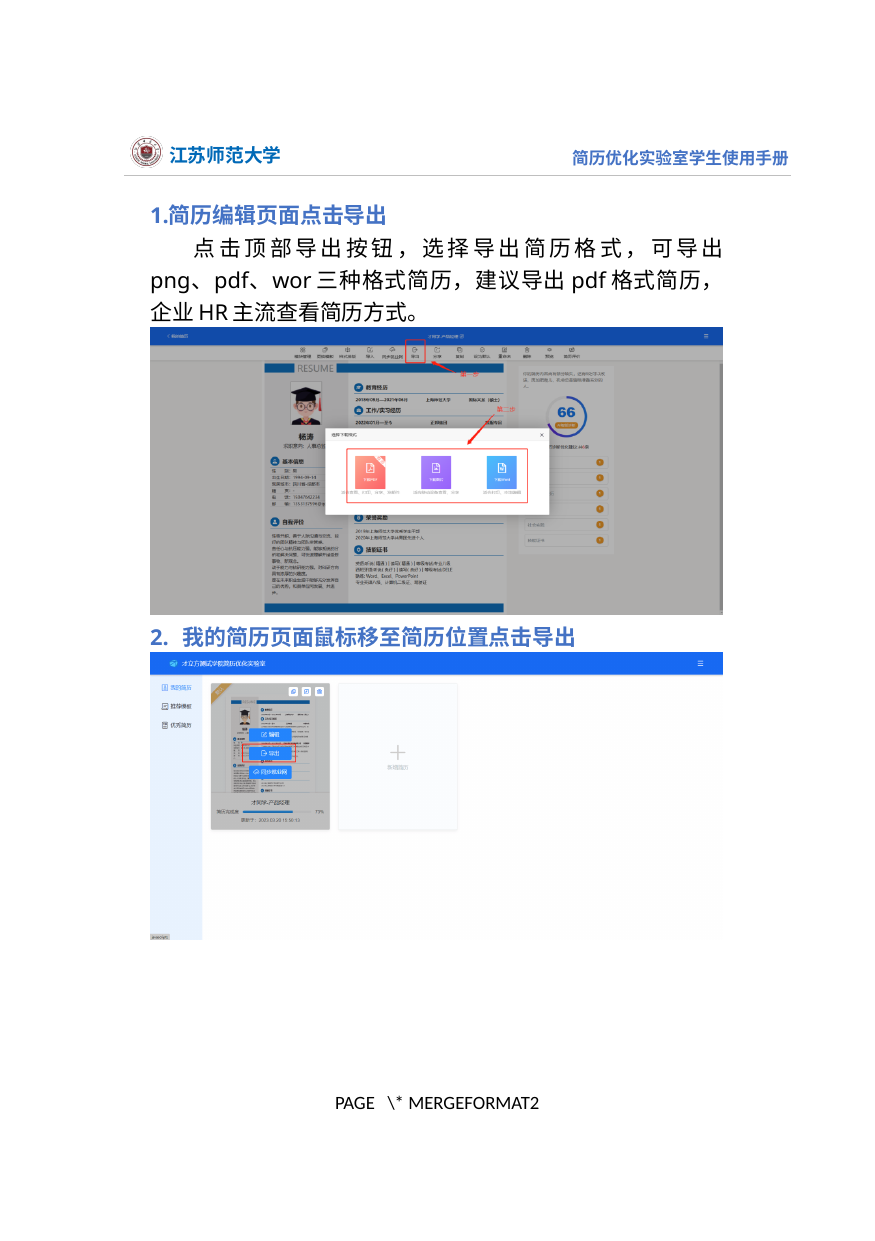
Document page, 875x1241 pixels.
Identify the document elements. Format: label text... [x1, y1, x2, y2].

text 1.简历编辑页面点击导出 [150, 198, 724, 230]
picture [130, 136, 163, 168]
picture [150, 652, 723, 940]
list 我的简历页面鼠标移至简历位置点击导出 [150, 620, 724, 653]
picture [150, 327, 723, 615]
text 点击顶部导出按钮，选择导出简历格式，可导出png、pdf、wor三种格式简历，建议导出pdf格式简历，企业HR主流查看简历方式。 [150, 230, 724, 328]
